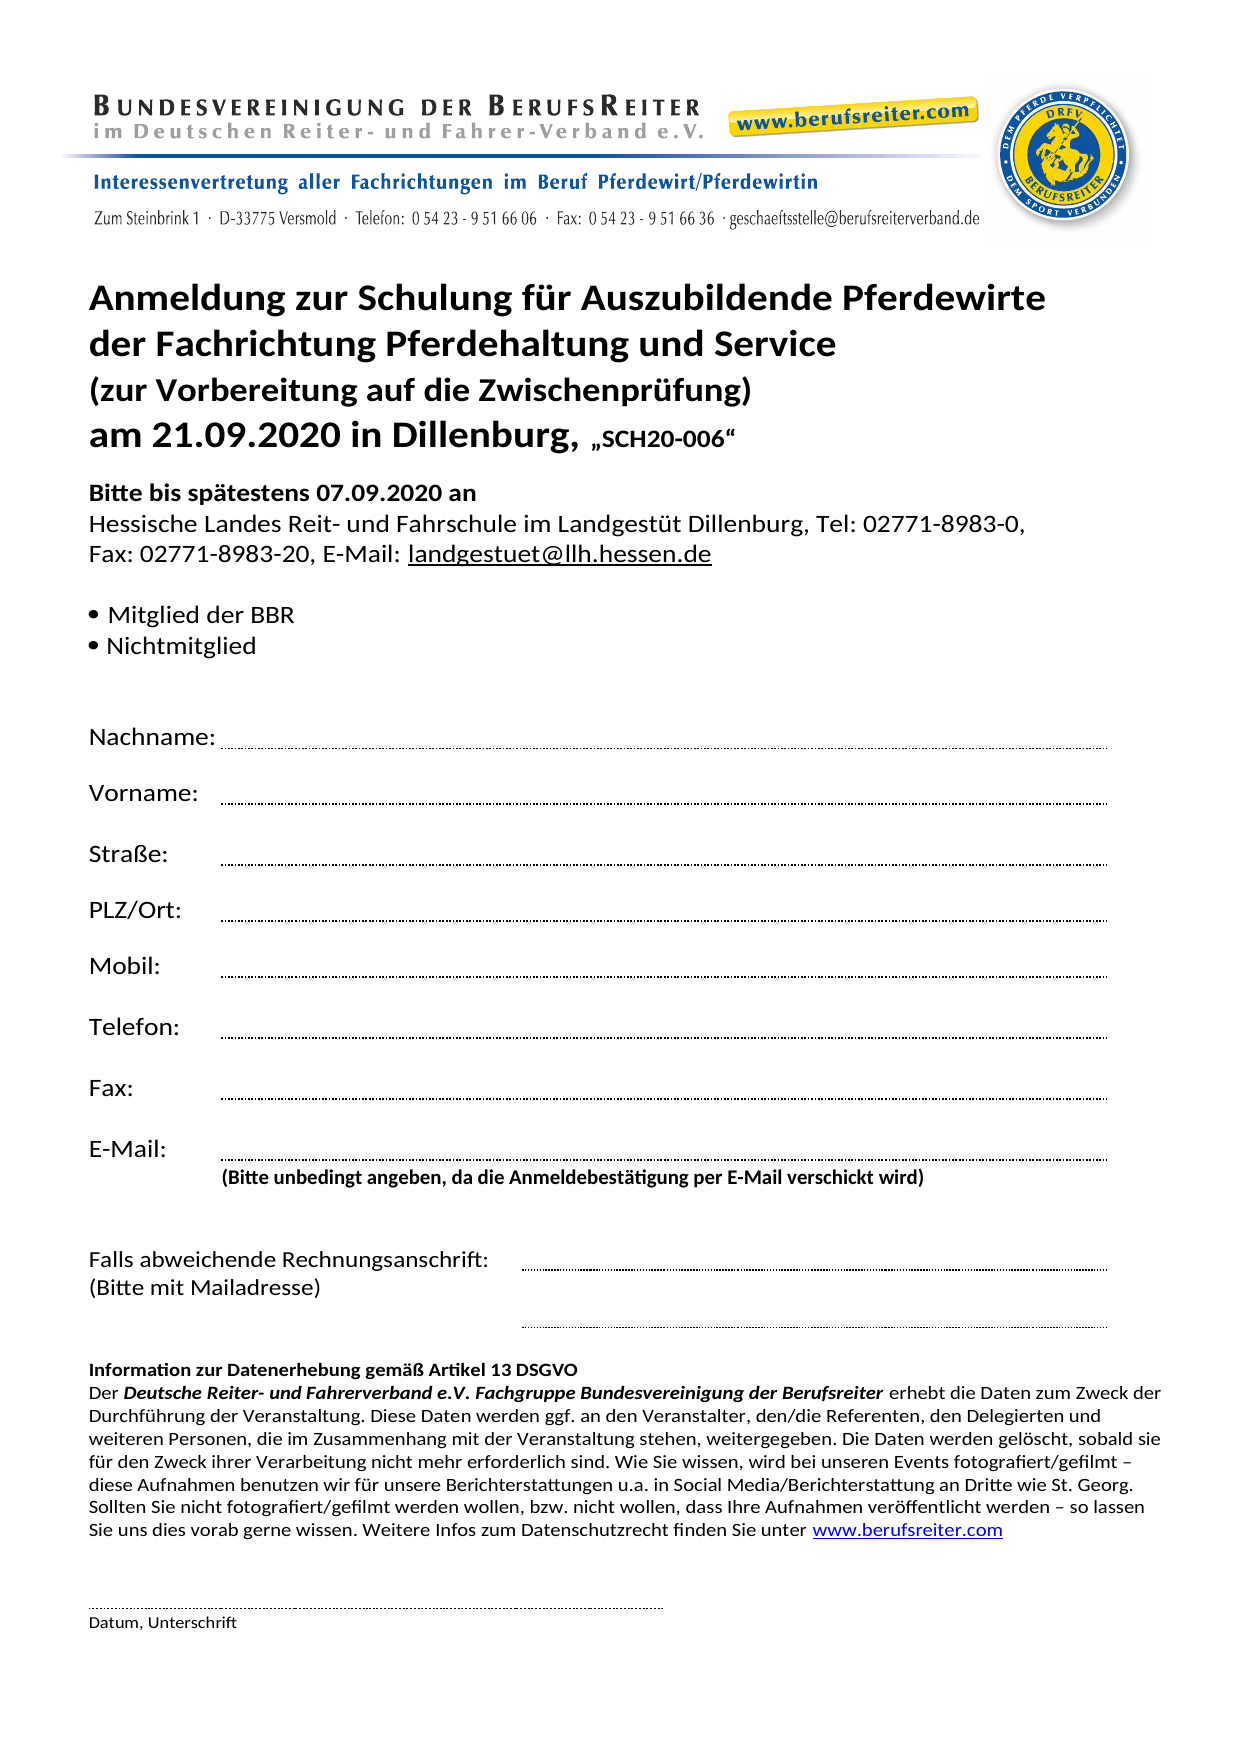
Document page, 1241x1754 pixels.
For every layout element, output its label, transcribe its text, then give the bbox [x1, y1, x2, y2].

text am 21.09.2020 in Dillenburg, „SCH20-006“ [88, 411, 1167, 457]
text (Bitte unbedingt angeben, da die Anmeldebestätigung per E-Mail verschickt wird) [88, 1164, 1167, 1189]
text Vorname: [88, 777, 1167, 808]
text Datum, Unterschrift [88, 1577, 1167, 1633]
text Bitte bis spätestens 07.09.2020 an Hessische Landes Reit- und Fahrschule im Landgestüt Dillenburg, Tel: 02771-8983-0, Fax: 02771-8983-20, E-Mail: landgestuet@llh.hessen.de [88, 477, 1167, 569]
text Straße: [88, 838, 1167, 869]
text Fax: [88, 1072, 1167, 1103]
text E-Mail: [88, 1133, 1167, 1164]
text Der Deutsche Reiter- und Fahrerverband e.V. Fachgruppe Bundesvereinigung der Berufsreiter erhebt die Daten zum Zweck der Durchführung der Veranstaltung. Diese Daten werden ggf. an den Veranstalter, den/die Referenten, den Delegierten und weiteren Personen, die im Zusammenhang mit der Veranstaltung stehen, weitergegeben. Die Daten werden gelöscht, sobald sie für den Zweck ihrer Verarbeitung nicht mehr erforderlich sind. Wie Sie wissen, wird bei unseren Events fotografiert/gefilmt – diese Aufnahmen benutzen wir für unsere Berichterstattungen u.a. in Social Media/Berichterstattung an Dritte wie St. Georg. Sollten Sie nicht fotografiert/gefilmt werden wollen, bzw. nicht wollen, dass Ihre Aufnahmen veröffentlicht werden – so lassen Sie uns dies vorab gerne wissen. Weitere Infos zum Datenschutzrecht finden Sie unter www.berufsreiter.com [88, 1381, 1167, 1542]
text (Bitte mit Mailadresse) [88, 1273, 1167, 1301]
text Nichtmitglied [88, 630, 1167, 660]
text Mitglied der BBR [88, 599, 1167, 630]
text Mobil: [88, 950, 1167, 981]
text Anmeldung zur Schulung für Auszubildende Pferdewirte der Fachrichtung Pferdehaltung und Service (zur Vorbereitung auf die Zwischenprüfung) [88, 274, 1167, 411]
text Information zur Datenerhebung gemäß Artikel 13 DSGVO [88, 1358, 1167, 1381]
text Falls abweichende Rechnungsanschrift: [88, 1245, 1167, 1273]
text Telefon: [88, 1011, 1167, 1042]
text PLZ/Ort: [88, 894, 1167, 925]
text Nachname: [88, 721, 1167, 752]
